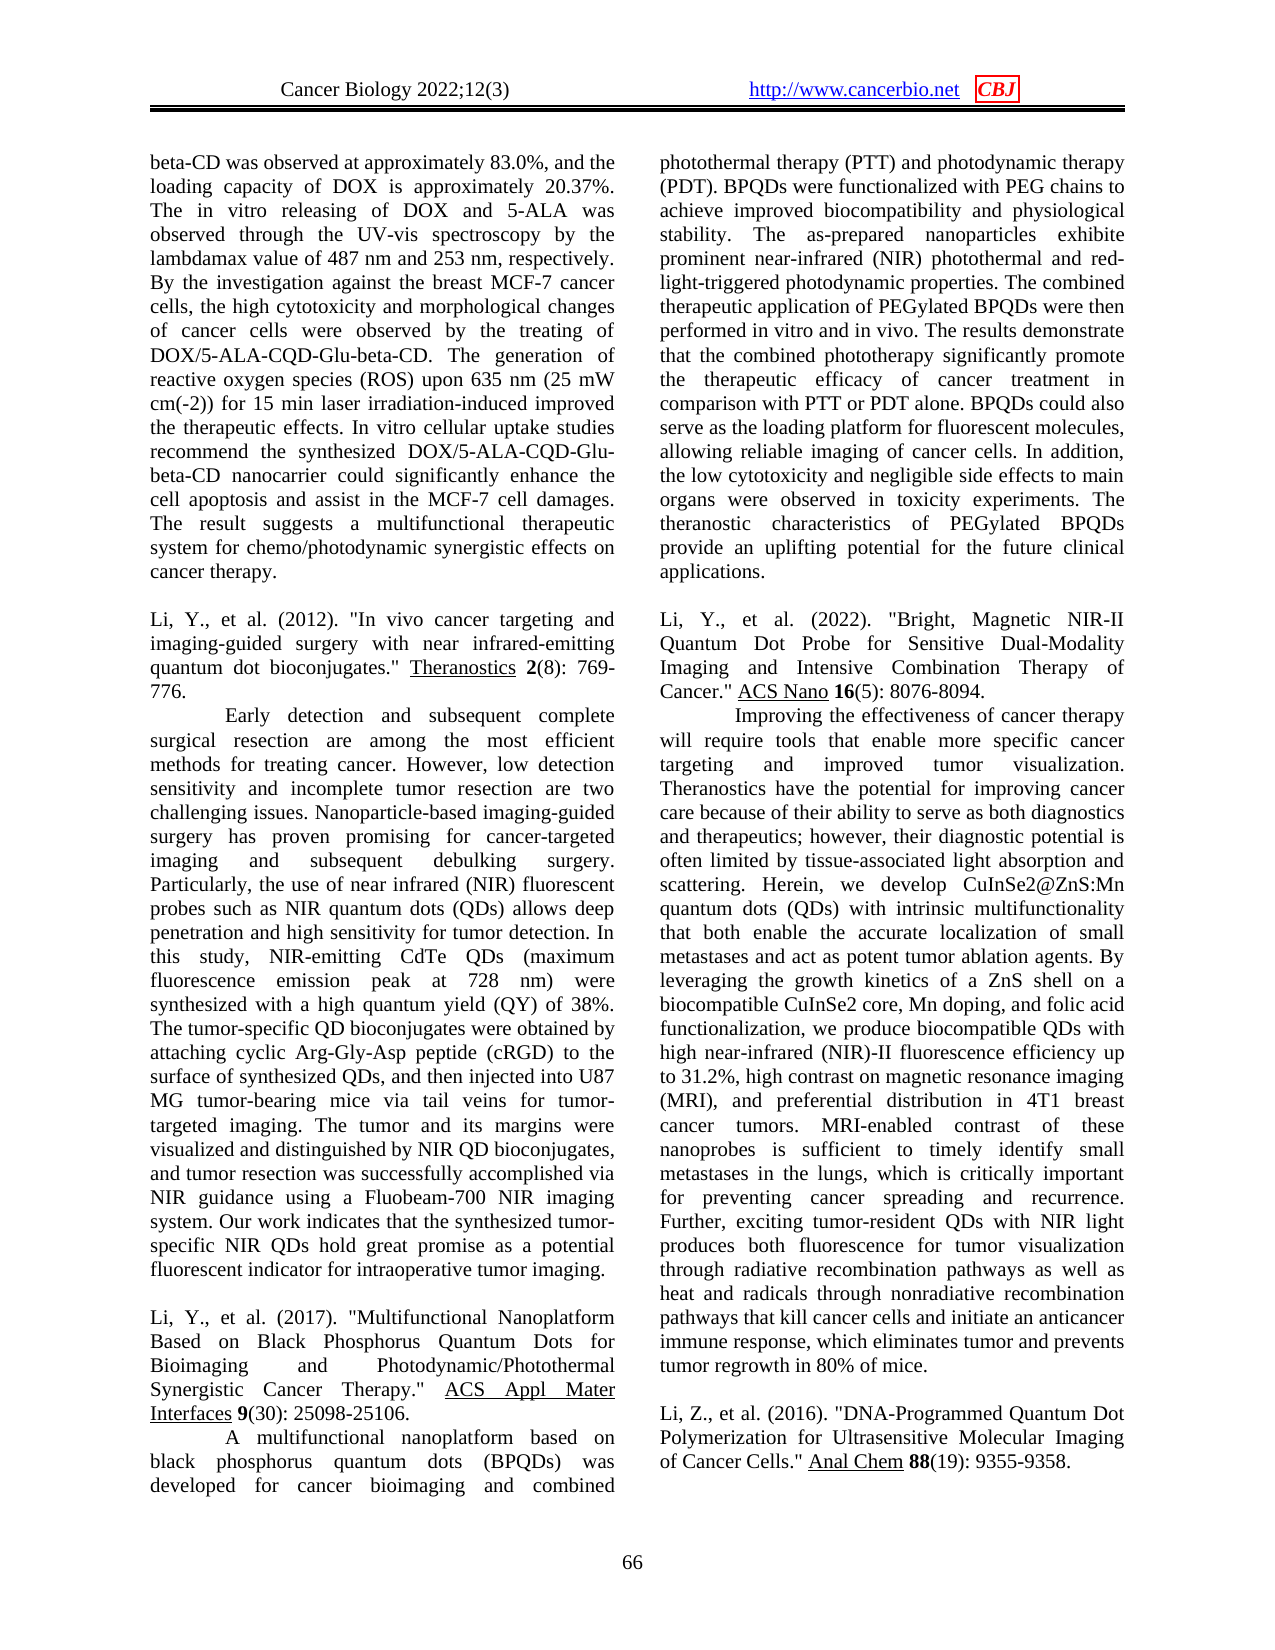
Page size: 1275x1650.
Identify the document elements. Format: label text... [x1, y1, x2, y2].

text Li, Z., et al. (2016). "DNA-Programmed Quantum Dot Polymerization for Ultrasensitive Molecular Imaging of Cancer Cells." Anal Chem 88(19): 9355-9358. [659, 1401, 1125, 1473]
text Li, Y., et al. (2017). "Multifunctional Nanoplatform Based on Black Phosphorus Quantum Dots for Bioimaging and Photodynamic/Photothermal Synergistic Cancer Therapy." ACS Appl Mater Interfaces 9(30): 25098-25106. [150, 1305, 615, 1425]
text Improving the effectiveness of cancer therapy will require tools that enable more specific cancer targeting and improved tumor visualization. Theranostics have the potential for improving cancer care because of their ability to serve as both diagnostics and therapeutics; however, their diagnostic potential is often limited by tissue-associated light absorption and scattering. Herein, we develop CuInSe2@ZnS:Mn quantum dots (QDs) with intrinsic multifunctionality that both enable the accurate localization of small metastases and act as potent tumor ablation agents. By leveraging the growth kinetics of a ZnS shell on a biocompatible CuInSe2 core, Mn doping, and folic acid functionalization, we produce biocompatible QDs with high near-infrared (NIR)-II fluorescence efficiency up to 31.2%, high contrast on magnetic resonance imaging (MRI), and preferential distribution in 4T1 breast cancer tumors. MRI-enabled contrast of these nanoprobes is sufficient to timely identify small metastases in the lungs, which is critically important for preventing cancer spreading and recurrence. Further, exciting tumor-resident QDs with NIR light produces both fluorescence for tumor visualization through radiative recombination pathways as well as heat and radicals through nonradiative recombination pathways that kill cancer cells and initiate an anticancer immune response, which eliminates tumor and prevents tumor regrowth in 80% of mice. [659, 703, 1125, 1377]
text Early detection and subsequent complete surgical resection are among the most efficient methods for treating cancer. However, low detection sensitivity and incomplete tumor resection are two challenging issues. Nanoparticle-based imaging-guided surgery has proven promising for cancer-targeted imaging and subsequent debulking surgery. Particularly, the use of near infrared (NIR) fluorescent probes such as NIR quantum dots (QDs) allows deep penetration and high sensitivity for tumor detection. In this study, NIR-emitting CdTe QDs (maximum fluorescence emission peak at 728 nm) were synthesized with a high quantum yield (QY) of 38%. The tumor-specific QD bioconjugates were obtained by attaching cyclic Arg-Gly-Asp peptide (cRGD) to the surface of synthesized QDs, and then injected into U87 MG tumor-bearing mice via tail veins for tumor-targeted imaging. The tumor and its margins were visualized and distinguished by NIR QD bioconjugates, and tumor resection was successfully accomplished via NIR guidance using a Fluobeam-700 NIR imaging system. Our work indicates that the synthesized tumor-specific NIR QDs hold great promise as a potential fluorescent indicator for intraoperative tumor imaging. [150, 703, 615, 1281]
text Li, Y., et al. (2022). "Bright, Magnetic NIR-II Quantum Dot Probe for Sensitive Dual-Modality Imaging and Intensive Combination Therapy of Cancer." ACS Nano 16(5): 8076-8094. [659, 607, 1125, 703]
text Li, Y., et al. (2012). "In vivo cancer targeting and imaging-guided surgery with near infrared-emitting quantum dot bioconjugates." Theranostics 2(8): 769-776. [150, 607, 615, 703]
text A multifunctional nanoplatform based on black phosphorus quantum dots (BPQDs) was developed for cancer bioimaging and combined photothermal therapy (PTT) and photodynamic therapy (PDT). BPQDs were functionalized with PEG chains to achieve improved biocompatibility and physiological stability. The as-prepared nanoparticles exhibite prominent near-infrared (NIR) photothermal and red-light-triggered photodynamic properties. The combined therapeutic application of PEGylated BPQDs were then performed in vitro and in vivo. The results demonstrate that the combined phototherapy significantly promote the therapeutic efficacy of cancer treatment in comparison with PTT or PDT alone. BPQDs could also serve as the loading platform for fluorescent molecules, allowing reliable imaging of cancer cells. In addition, the low cytotoxicity and negligible side effects to main organs were observed in toxicity experiments. The theranostic characteristics of PEGylated BPQDs provide an uplifting potential for the future clinical applications. [659, 150, 1125, 583]
